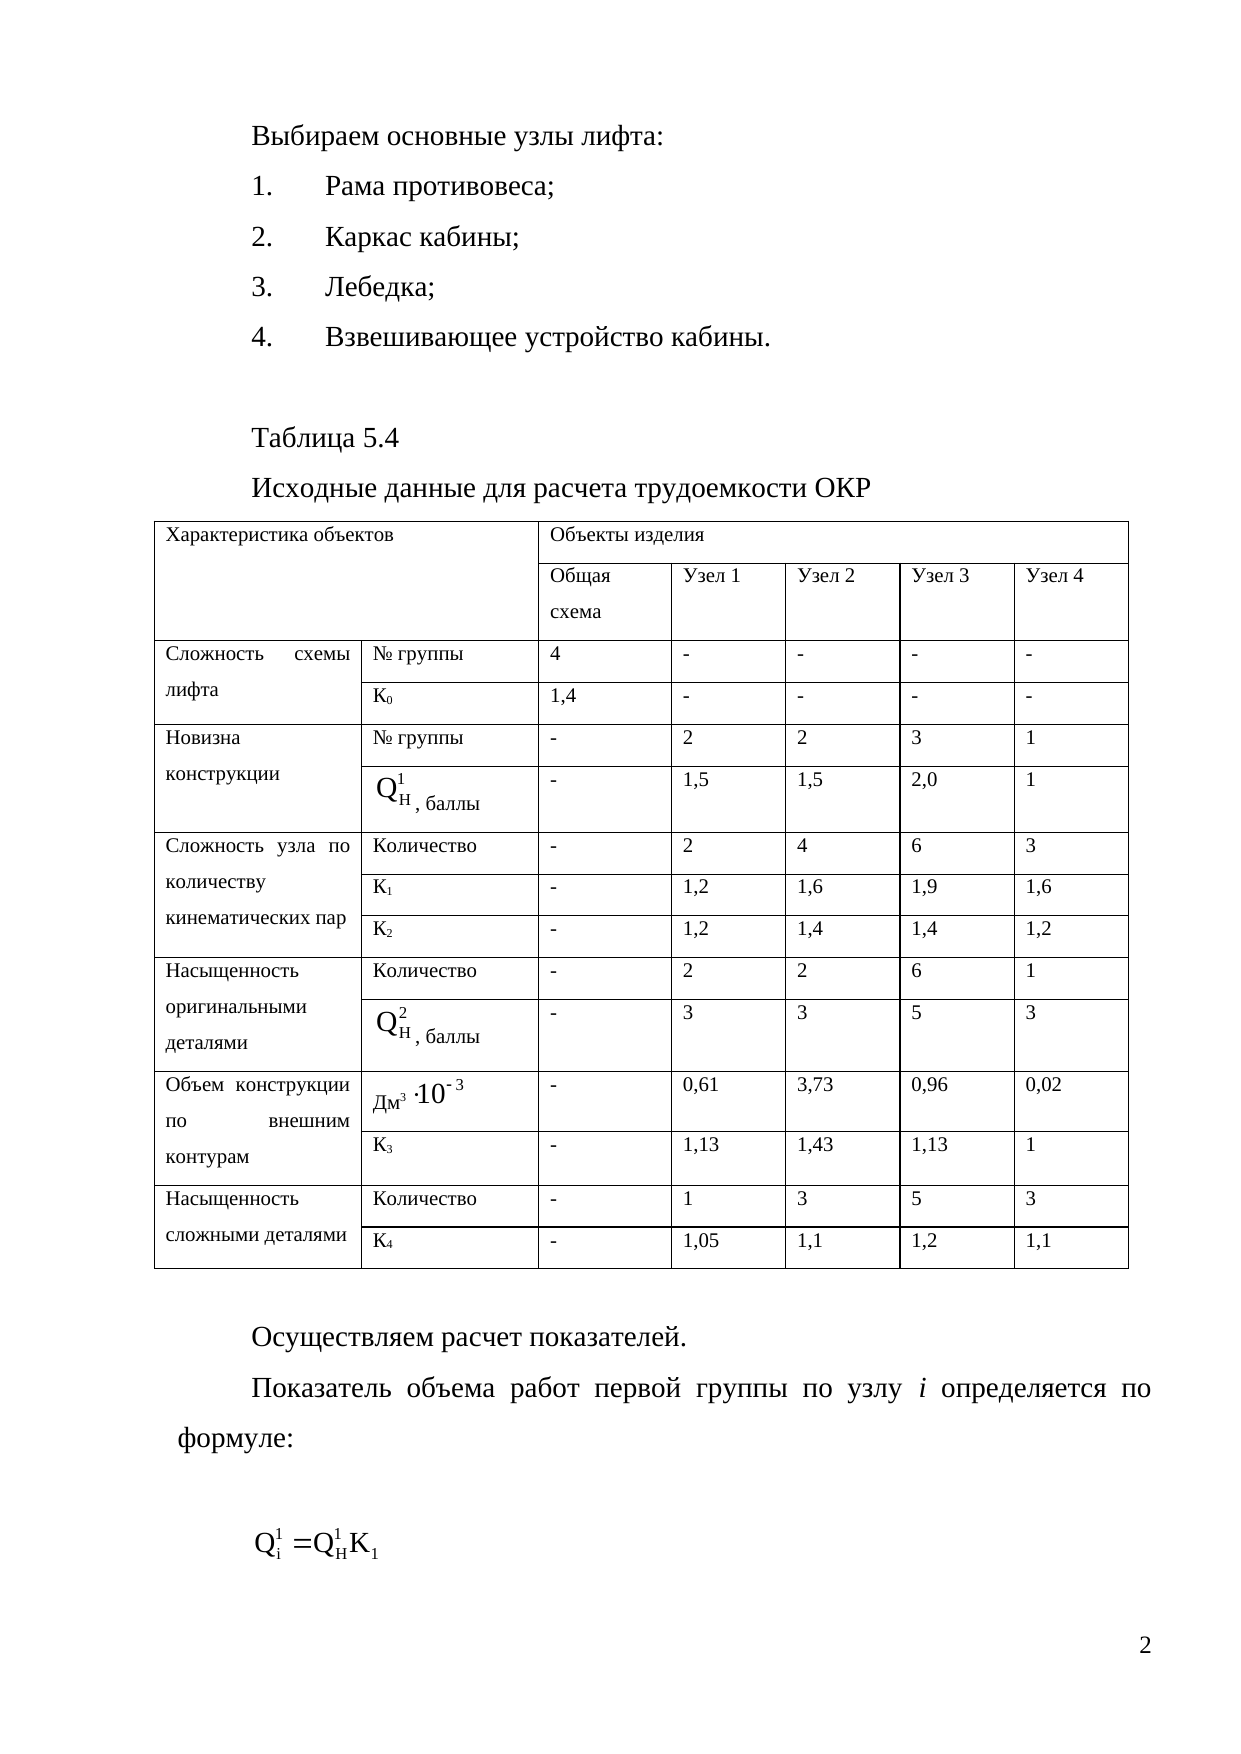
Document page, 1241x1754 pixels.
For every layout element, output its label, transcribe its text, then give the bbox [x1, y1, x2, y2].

table_cell 1 [1015, 1132, 1128, 1185]
table_cell 1 [672, 1186, 785, 1226]
table_cell - [672, 683, 785, 724]
table_header Характеристика объектов [155, 522, 538, 640]
table_cell 3 [1015, 833, 1128, 873]
table_cell 1,1 [786, 1228, 899, 1268]
list Рама противовеса; [177, 168, 1152, 202]
table_cell Объем конструкции по внешним контурам [155, 1072, 361, 1185]
table_cell К4 [362, 1228, 538, 1268]
table_cell 3 [901, 725, 1014, 766]
table_cell 0,96 [901, 1072, 1014, 1131]
table_cell 1,2 [1015, 916, 1128, 957]
table_cell 1,05 [672, 1228, 785, 1268]
table_cell 1,2 [672, 875, 785, 915]
table_cell Узел 2 [786, 564, 899, 640]
table_cell 1,4 [539, 683, 671, 724]
table_cell - [539, 833, 671, 873]
table_cell № группы [362, 641, 538, 682]
table_cell Общая схема [539, 564, 671, 640]
table_cell Новизна конструкции [155, 725, 361, 832]
table_cell - [901, 683, 1014, 724]
table_cell 5 [901, 1000, 1014, 1071]
table_cell К1 [362, 875, 538, 915]
table_cell К2 [362, 916, 538, 957]
table_cell 1,4 [786, 916, 899, 957]
table_cell Узел 3 [901, 564, 1014, 640]
table_cell 1,6 [786, 875, 899, 915]
table_cell 4 [539, 641, 671, 682]
table_cell 2 [672, 725, 785, 766]
table_cell Дм3 [362, 1072, 538, 1131]
table_header Объекты изделия [539, 522, 1128, 562]
table_cell Узел 4 [1015, 564, 1128, 640]
table_cell 3 [672, 1000, 785, 1071]
table_cell 1,1 [1015, 1228, 1128, 1268]
table_cell 2 [672, 833, 785, 873]
table_cell 4 [786, 833, 899, 873]
text Осуществляем расчет показателей. [177, 1319, 1152, 1353]
table_cell 1 [1015, 958, 1128, 999]
table_cell - [539, 875, 671, 915]
table_cell - [672, 641, 785, 682]
table_cell - [539, 767, 671, 832]
table_cell 1,13 [901, 1132, 1014, 1185]
table_cell - [1015, 641, 1128, 682]
table_cell - [539, 1072, 671, 1131]
table_cell К0 [362, 683, 538, 724]
table_cell - [539, 1132, 671, 1185]
table_cell - [539, 1000, 671, 1071]
table_cell - [539, 916, 671, 957]
table_cell 1,5 [786, 767, 899, 832]
table_cell Насыщенность оригинальными деталями [155, 958, 361, 1071]
list Каркас кабины; [177, 219, 1152, 252]
table_cell 3 [786, 1000, 899, 1071]
table_cell 1 [1015, 767, 1128, 832]
table_cell 2 [786, 958, 899, 999]
table_cell - [901, 641, 1014, 682]
table_cell 3 [1015, 1000, 1128, 1071]
table_cell - [539, 725, 671, 766]
table_cell 6 [901, 833, 1014, 873]
text Показатель объема работ первой группы по узлу i определяется по формуле: [177, 1370, 1152, 1454]
table_cell Сложность узла по количеству кинематических пар [155, 833, 361, 957]
table_cell № группы [362, 725, 538, 766]
table_cell - [1015, 683, 1128, 724]
table_cell 6 [901, 958, 1014, 999]
table_cell - [539, 958, 671, 999]
table_cell Узел 1 [672, 564, 785, 640]
table_cell 2 [786, 725, 899, 766]
table_cell 2,0 [901, 767, 1014, 832]
table_cell 3,73 [786, 1072, 899, 1131]
text Таблица 5.4 [177, 420, 1152, 453]
table_cell 0,02 [1015, 1072, 1128, 1131]
table_cell 1,4 [901, 916, 1014, 957]
table_cell , баллы [362, 767, 538, 832]
table_cell 1,13 [672, 1132, 785, 1185]
table_cell К3 [362, 1132, 538, 1185]
table_cell Насыщенность сложными деталями [155, 1186, 361, 1268]
table_cell 1,43 [786, 1132, 899, 1185]
table_cell 1,2 [672, 916, 785, 957]
table_cell Количество [362, 1186, 538, 1226]
table_cell - [539, 1228, 671, 1268]
table_cell 1 [1015, 725, 1128, 766]
table_cell 2 [672, 958, 785, 999]
table_cell , баллы [362, 1000, 538, 1071]
table_cell 3 [1015, 1186, 1128, 1226]
table_cell 1,2 [901, 1228, 1014, 1268]
table_cell Сложность схемы лифта [155, 641, 361, 724]
list Взвешивающее устройство кабины. [177, 319, 1152, 353]
table_cell - [539, 1186, 671, 1226]
list Лебедка; [177, 269, 1152, 303]
table_cell Количество [362, 833, 538, 873]
table_cell 3 [786, 1186, 899, 1226]
table_cell 5 [901, 1186, 1014, 1226]
table_cell 0,61 [672, 1072, 785, 1131]
table_cell - [786, 683, 899, 724]
text Исходные данные для расчета трудоемкости ОКР [177, 470, 1152, 504]
table_cell 1,9 [901, 875, 1014, 915]
table_cell 1,6 [1015, 875, 1128, 915]
table_cell 1,5 [672, 767, 785, 832]
table_cell Количество [362, 958, 538, 999]
text Выбираем основные узлы лифта: [177, 118, 1152, 152]
table_cell - [786, 641, 899, 682]
